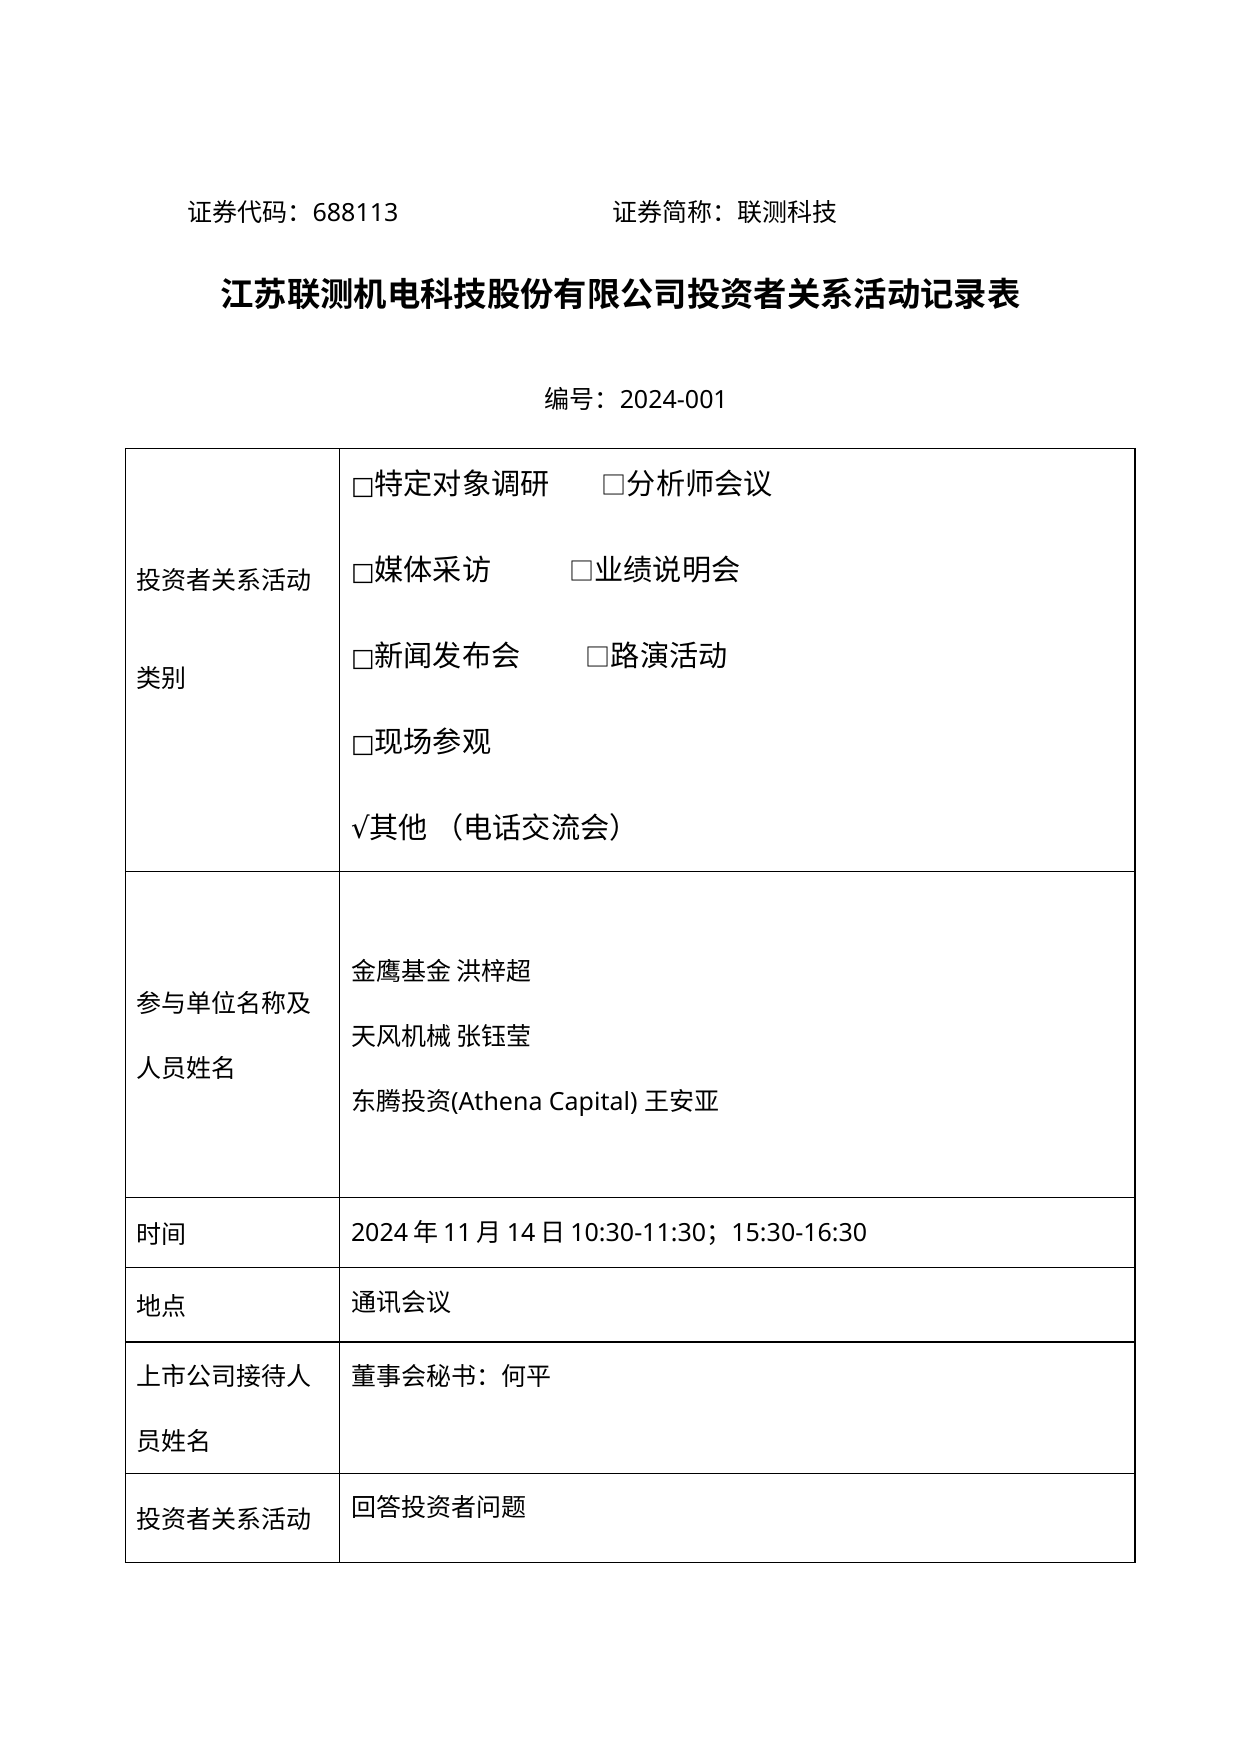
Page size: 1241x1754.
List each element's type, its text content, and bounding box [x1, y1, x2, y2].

table_cell 2024年11月14日10:30-11:30；15:30-16:30 [340, 1198, 1134, 1267]
table_cell 参与单位名称及人员姓名 [126, 872, 339, 1197]
text 江苏联测机电科技股份有限公司投资者关系活动记录表 [187, 259, 1053, 324]
table_cell 地点 [126, 1268, 339, 1341]
table_cell 投资者关系活动主要内容介绍 [126, 1474, 339, 1562]
table_cell 通讯会议 [340, 1268, 1134, 1341]
table_cell 董事会秘书：何平 [340, 1343, 1134, 1472]
table_cell 金鹰基金 洪梓超 天风机械 张钰莹 东腾投资(Athena Capital) 王安亚 [340, 872, 1134, 1197]
text 编号：2024-001 [187, 365, 1053, 430]
table_cell 上市公司接待人员姓名 [126, 1343, 339, 1472]
table_cell 时间 [126, 1198, 339, 1267]
table_header 投资者关系活动类别 [126, 449, 339, 871]
table_header □特定对象调研 □分析师会议 □媒体采访 □业绩说明会 □新闻发布会 □路演活动 □现场参观 √其他 （电话交流会） [340, 449, 1134, 871]
table_cell 回答投资者问题 [340, 1474, 1134, 1562]
text 证券代码：688113 证券简称：联测科技 [187, 178, 1053, 243]
